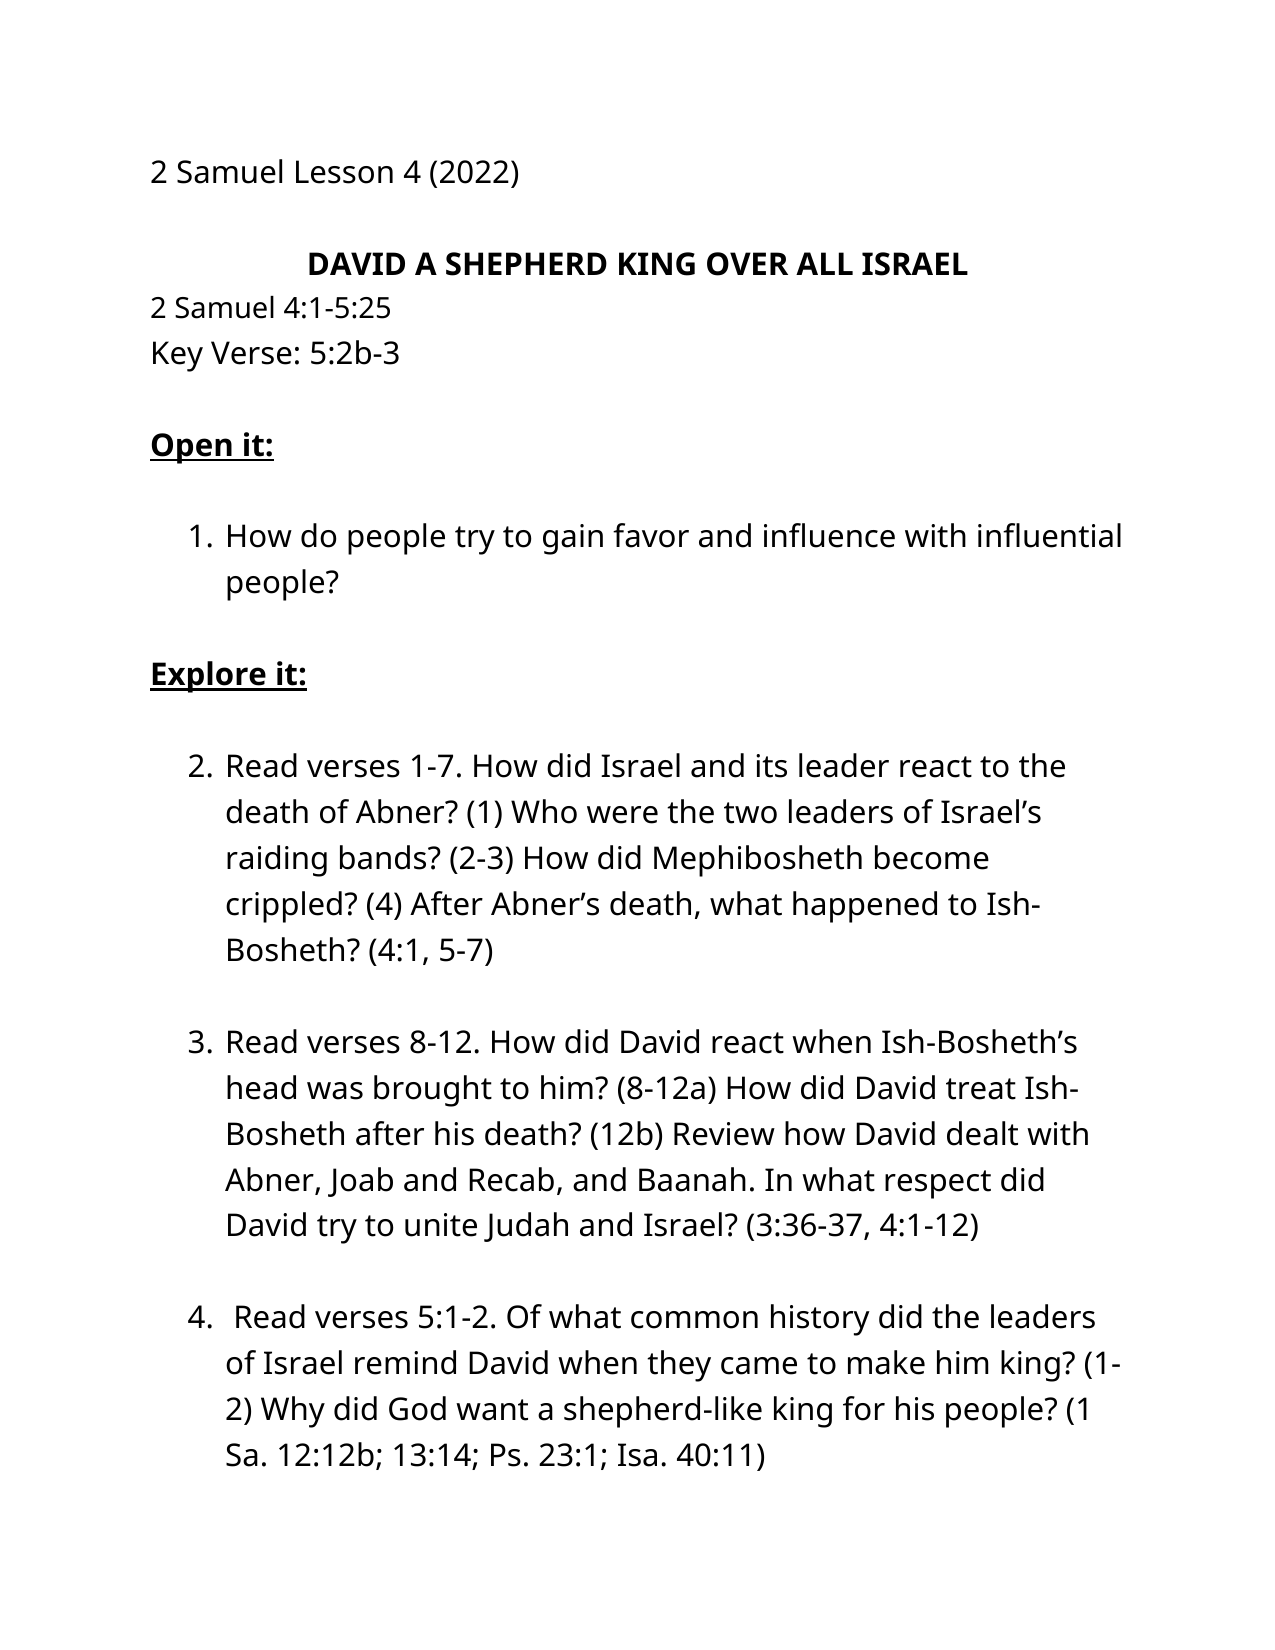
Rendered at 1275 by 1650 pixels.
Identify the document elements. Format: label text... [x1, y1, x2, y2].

text 2 Samuel Lesson 4 (2022) [150, 150, 1125, 193]
list How do people try to gain favor and influence with influential people? [187, 514, 1125, 603]
list Read verses 1-7. How did Israel and its leader react to the death of Abner? (1) Who were the two leaders of Israel’s raiding bands? (2-3) How did Mephibosheth become crippled? (4) After Abner’s death, what happened to Ish-Bosheth? (4:1, 5-7) [187, 744, 1125, 970]
text 2 Samuel 4:1-5:25 [150, 288, 1125, 327]
text Key Verse: 5:2b-3 [150, 331, 1125, 373]
list Read verses 5:1-2. Of what common history did the leaders of Israel remind David when they came to make him king? (1-2) Why did God want a shepherd-like king for his people? (1 Sa. 12:12b; 13:14; Ps. 23:1; Isa. 40:11) [187, 1295, 1125, 1476]
list Read verses 8-12. How did David react when Ish-Bosheth’s head was brought to him? (8-12a) How did David treat Ish-Bosheth after his death? (12b) Review how David dealt with Abner, Joab and Recab, and Baanah. In what respect did David try to unite Judah and Israel? (3:36-37, 4:1-12) [187, 1020, 1125, 1246]
text Explore it: [150, 652, 1125, 695]
text DAVID A SHEPHERD KING OVER ALL ISRAEL [150, 242, 1125, 284]
text Open it: [150, 422, 1125, 465]
